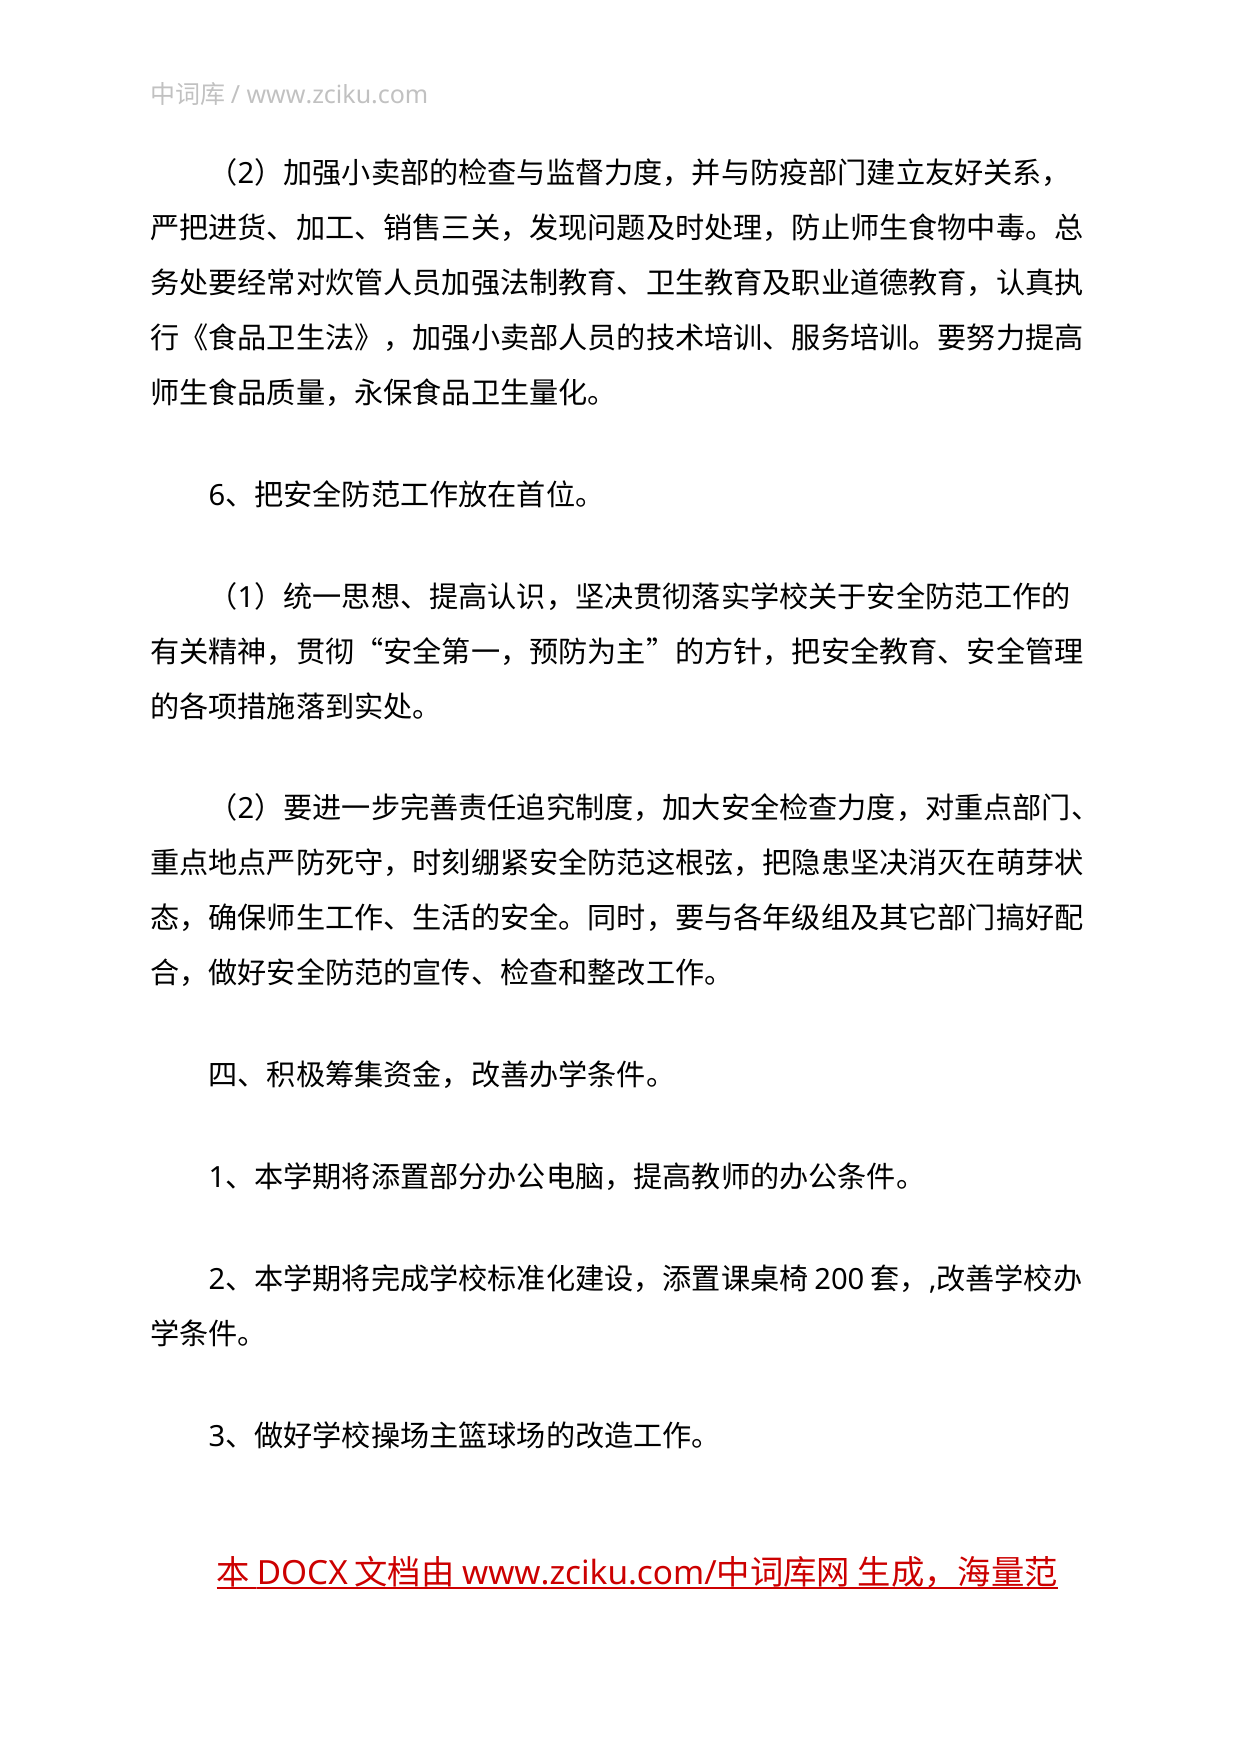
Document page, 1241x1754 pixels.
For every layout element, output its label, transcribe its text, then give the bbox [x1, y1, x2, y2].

text （1）统一思想、提高认识，坚决贯彻落实学校关于安全防范工作的有关精神，贯彻“安全第一，预防为主”的方针，把安全教育、安全管理的各项措施落到实处。 [150, 573, 1090, 726]
text （2）要进一步完善责任追究制度，加大安全检查力度，对重点部门、重点地点严防死守，时刻绷紧安全防范这根弦，把隐患坚决消灭在萌芽状态，确保师生工作、生活的安全。同时，要与各年级组及其它部门搞好配合，做好安全防范的宣传、检查和整改工作。 [150, 785, 1090, 992]
text 6、把安全防范工作放在首位。 [150, 471, 1090, 514]
text 四、积极筹集资金，改善办学条件。 [150, 1052, 1090, 1094]
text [150, 1545, 1090, 1594]
text （2）加强小卖部的检查与监督力度，并与防疫部门建立友好关系，严把进货、加工、销售三关，发现问题及时处理，防止师生食物中毒。总务处要经常对炊管人员加强法制教育、卫生教育及职业道德教育，认真执行《食品卫生法》，加强小卖部人员的技术培训、服务培训。要努力提高师生食品质量，永保食品卫生量化。 [150, 150, 1090, 412]
text 1、本学期将添置部分办公电脑，提高教师的办公条件。 [150, 1153, 1090, 1196]
text 2、本学期将完成学校标准化建设，添置课桌椅200套，,改善学校办学条件。 [150, 1255, 1090, 1353]
text 3、做好学校操场主篮球场的改造工作。 [150, 1412, 1090, 1454]
